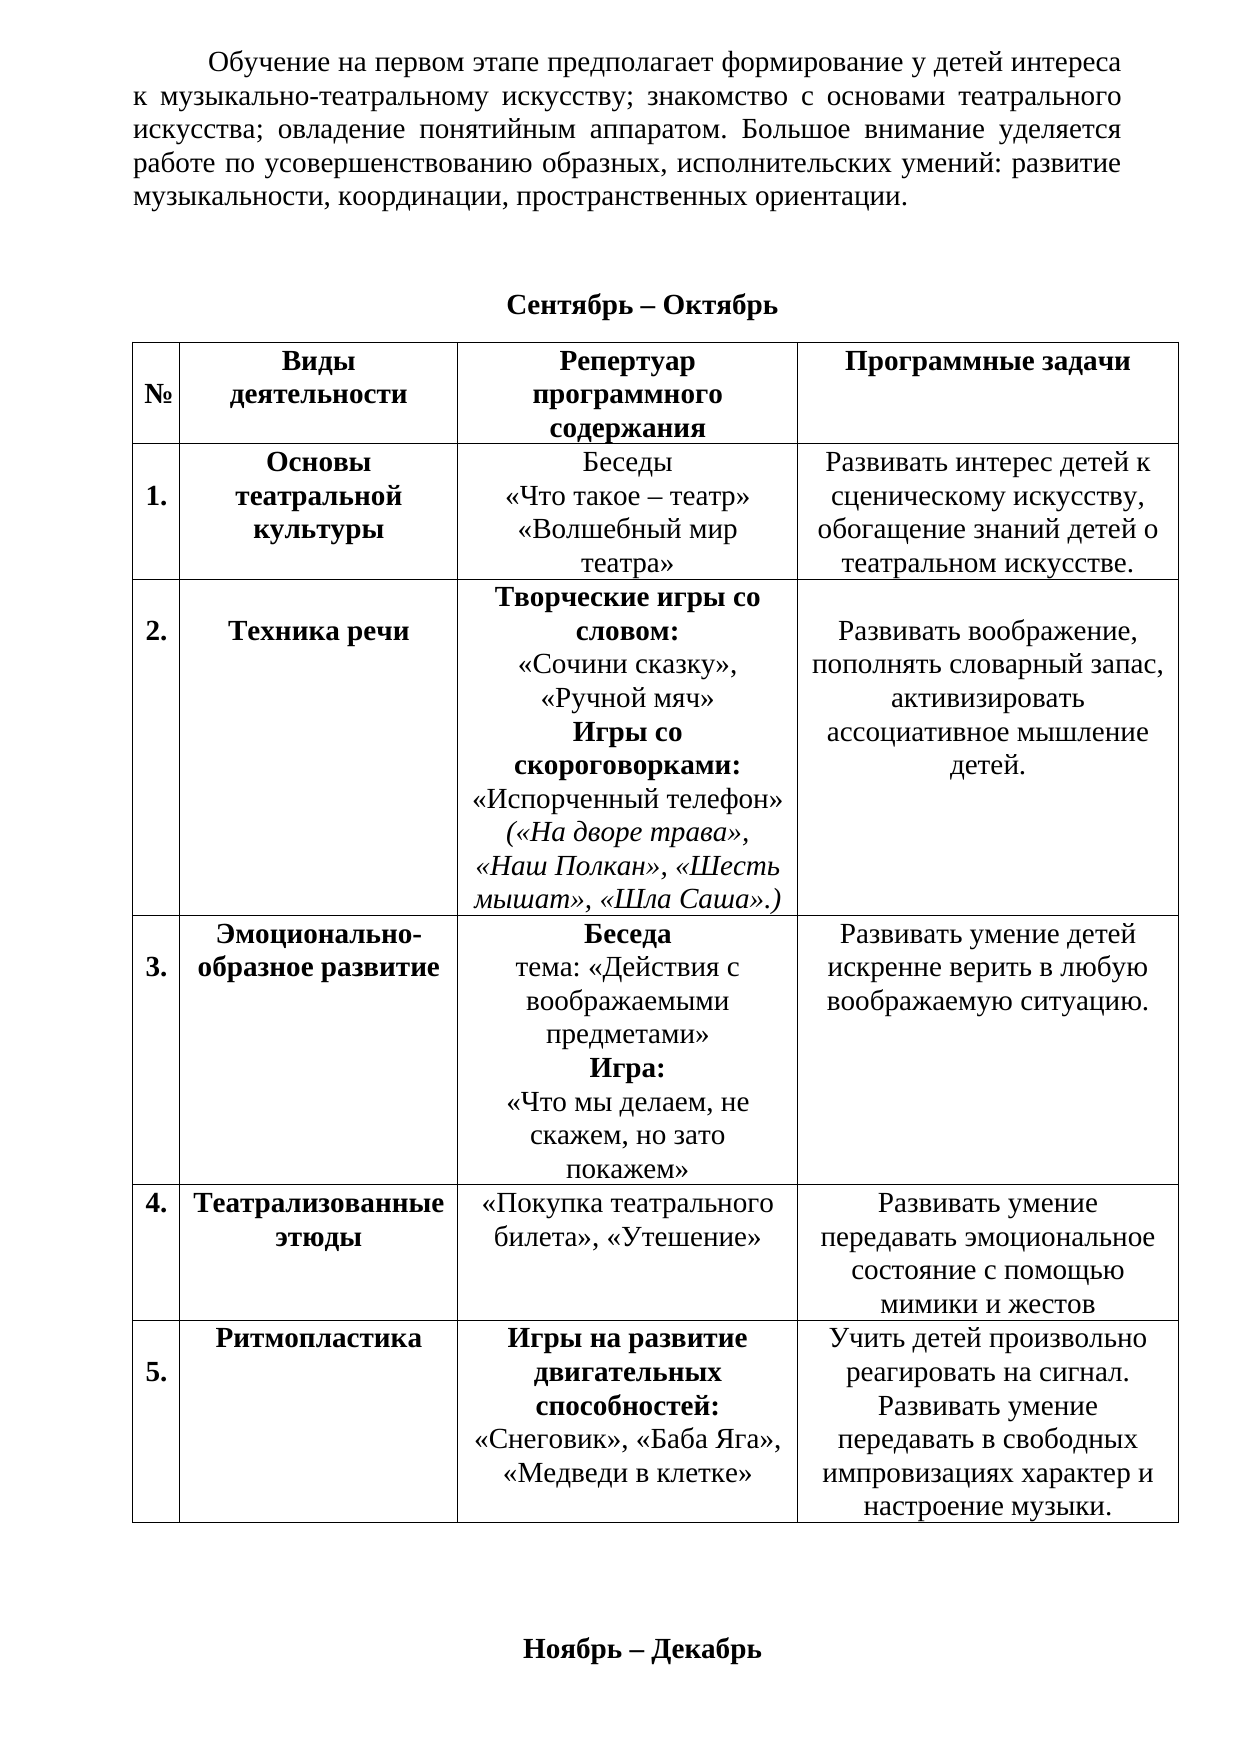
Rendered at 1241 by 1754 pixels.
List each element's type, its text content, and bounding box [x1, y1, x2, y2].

table_cell 5. [133, 1321, 179, 1522]
text Сентябрь – Октябрь [133, 287, 1152, 321]
table_cell «Покупка театрального билета», «Утешение» [458, 1185, 797, 1319]
table_cell 3. [133, 916, 179, 1184]
table_cell Игры на развитие двигательных способностей: «Снеговик», «Баба Яга», «Медведи в клетке» [458, 1321, 797, 1522]
table_cell Эмоционально-образное развитие [180, 916, 457, 1184]
table_cell Основы театральной культуры [180, 444, 457, 578]
table_header № [133, 343, 179, 443]
table_cell Развивать воображение, пополнять словарный запас, активизировать ассоциативное мышление детей. [798, 580, 1178, 915]
table_cell 2. [133, 580, 179, 915]
table_cell Учить детей произвольно реагировать на сигнал. Развивать умение передавать в свободных импровизациях характер и настроение музыки. [798, 1321, 1178, 1522]
table_cell Беседа тема: «Действия с воображаемыми предметами» Игра: «Что мы делаем, не скажем, но зато покажем» [458, 916, 797, 1184]
table_cell Техника речи [180, 580, 457, 915]
table_cell Театрализованные этюды [180, 1185, 457, 1319]
table_cell Ритмопластика [180, 1321, 457, 1522]
table_cell Развивать интерес детей к сценическому искусству, обогащение знаний детей о театральном искусстве. [798, 444, 1178, 578]
table_cell 1. [133, 444, 179, 578]
table_header Виды деятельности [180, 343, 457, 443]
table_cell 4. [133, 1185, 179, 1319]
table_cell Беседы «Что такое – театр» «Волшебный мир театра» [458, 444, 797, 578]
table_header Программные задачи [798, 343, 1178, 443]
table_header Репертуар программного содержания [458, 343, 797, 443]
table_cell Творческие игры со словом: «Сочини сказку», «Ручной мяч» Игры со скороговорками: «Испорченный телефон» («На дворе трава», «Наш Полкан», «Шесть мышат», «Шла Саша».) [458, 580, 797, 915]
text Ноябрь – Декабрь [133, 1632, 1152, 1665]
table_cell Развивать умение детей искренне верить в любую воображаемую ситуацию. [798, 916, 1178, 1184]
text Обучение на первом этапе предполагает формирование у детей интереса к музыкально-театральному искусству; знакомство с основами театрального искусства; овладение понятийным аппаратом. Большое внимание уделяется работе по усовершенствованию образных, исполнительских умений: развитие музыкальности, координации, пространственных ориентации. [133, 44, 1122, 212]
table_cell Развивать умение передавать эмоциональное состояние с помощью мимики и жестов [798, 1185, 1178, 1319]
